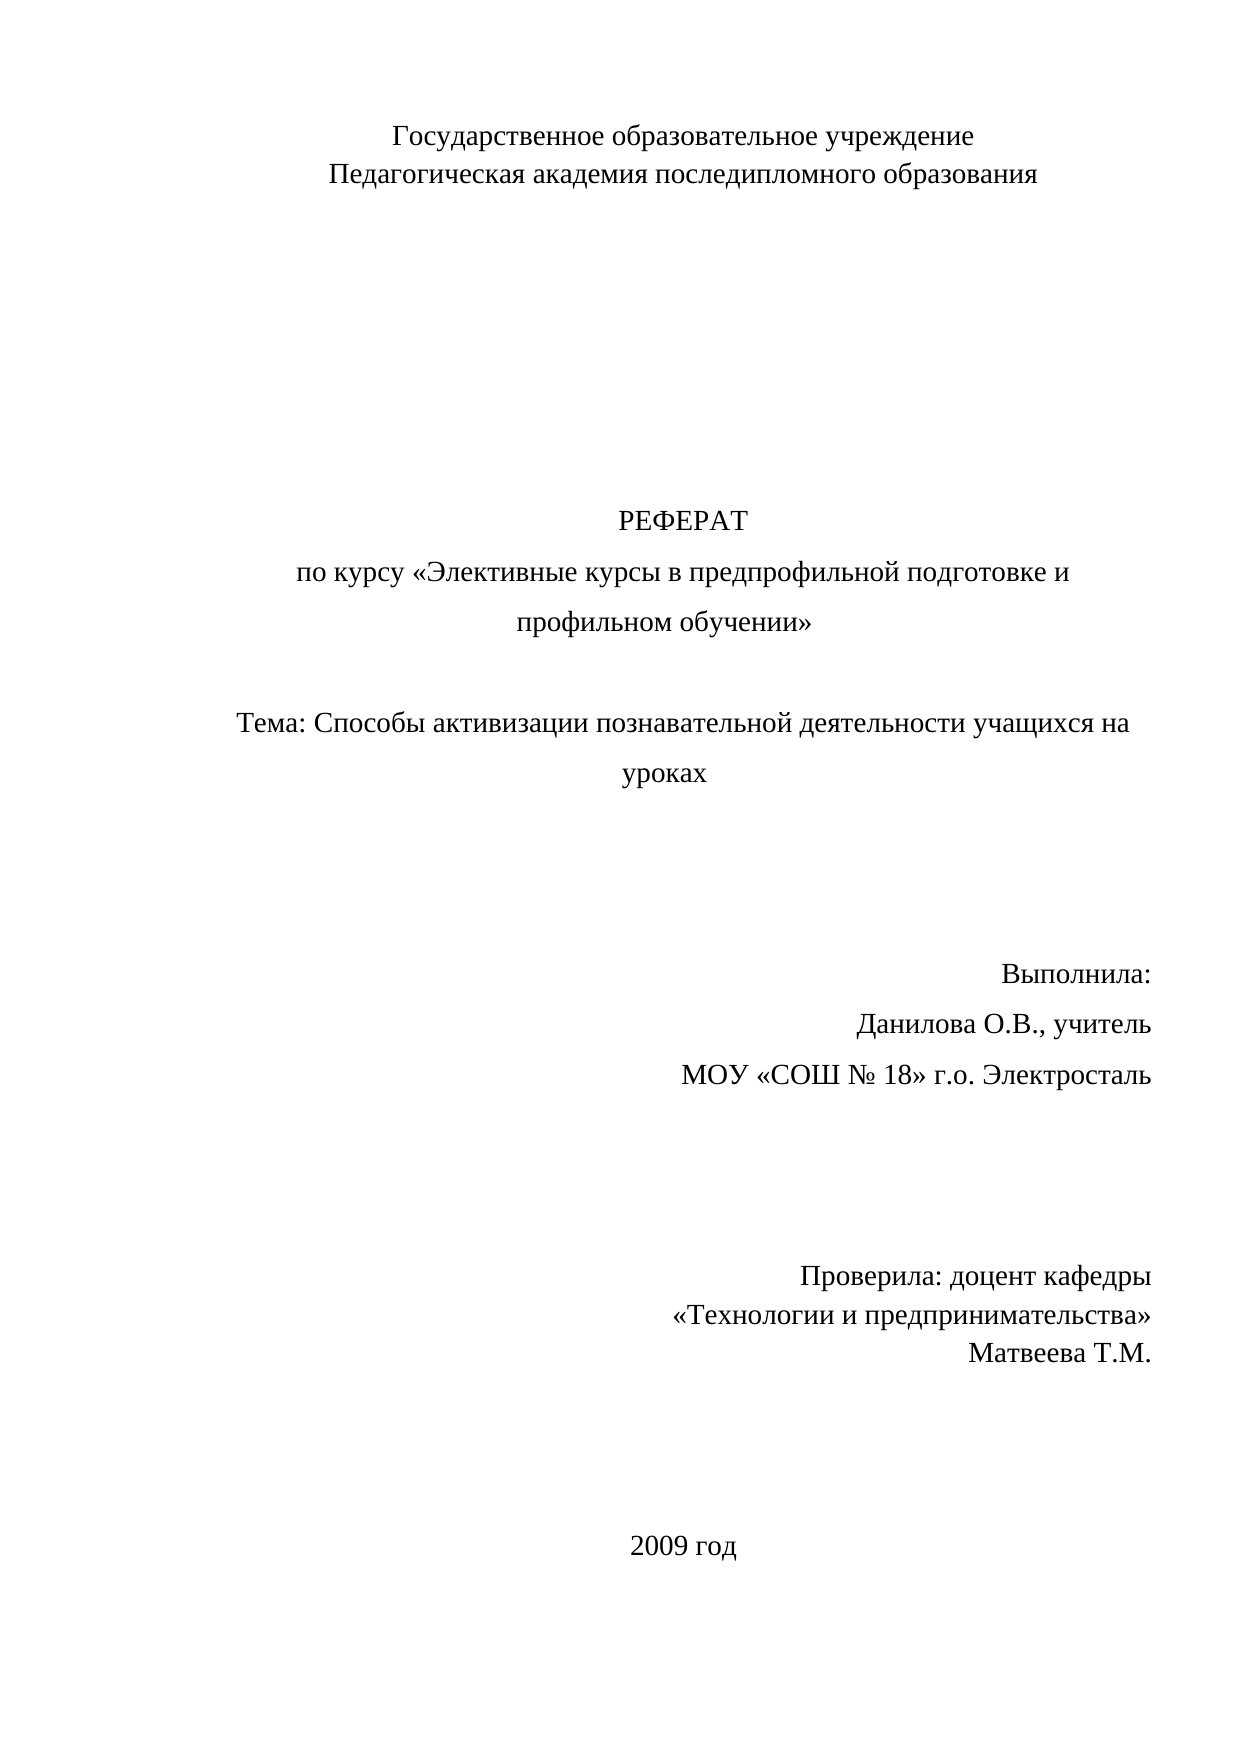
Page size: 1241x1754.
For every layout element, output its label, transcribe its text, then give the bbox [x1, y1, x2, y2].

text Государственное образовательное учреждение [177, 118, 1152, 152]
text Проверила: доцент кафедры [177, 1258, 1152, 1292]
text «Технологии и предпринимательства» [177, 1297, 1152, 1330]
text Выполнила: [177, 956, 1152, 990]
text Педагогическая академия последипломного образования [177, 157, 1152, 190]
text по курсу «Элективные курсы в предпрофильной подготовке и профильном обучении» [177, 554, 1152, 638]
text Тема: Способы активизации познавательной деятельности учащихся на уроках [177, 705, 1152, 789]
text Матвеева Т.М. [177, 1335, 1152, 1369]
text МОУ «СОШ № 18» г.о. Электросталь [177, 1057, 1152, 1091]
text 2009 год [177, 1528, 1152, 1562]
text Данилова О.В., учитель [177, 1007, 1152, 1040]
text РЕФЕРАТ [177, 503, 1152, 537]
